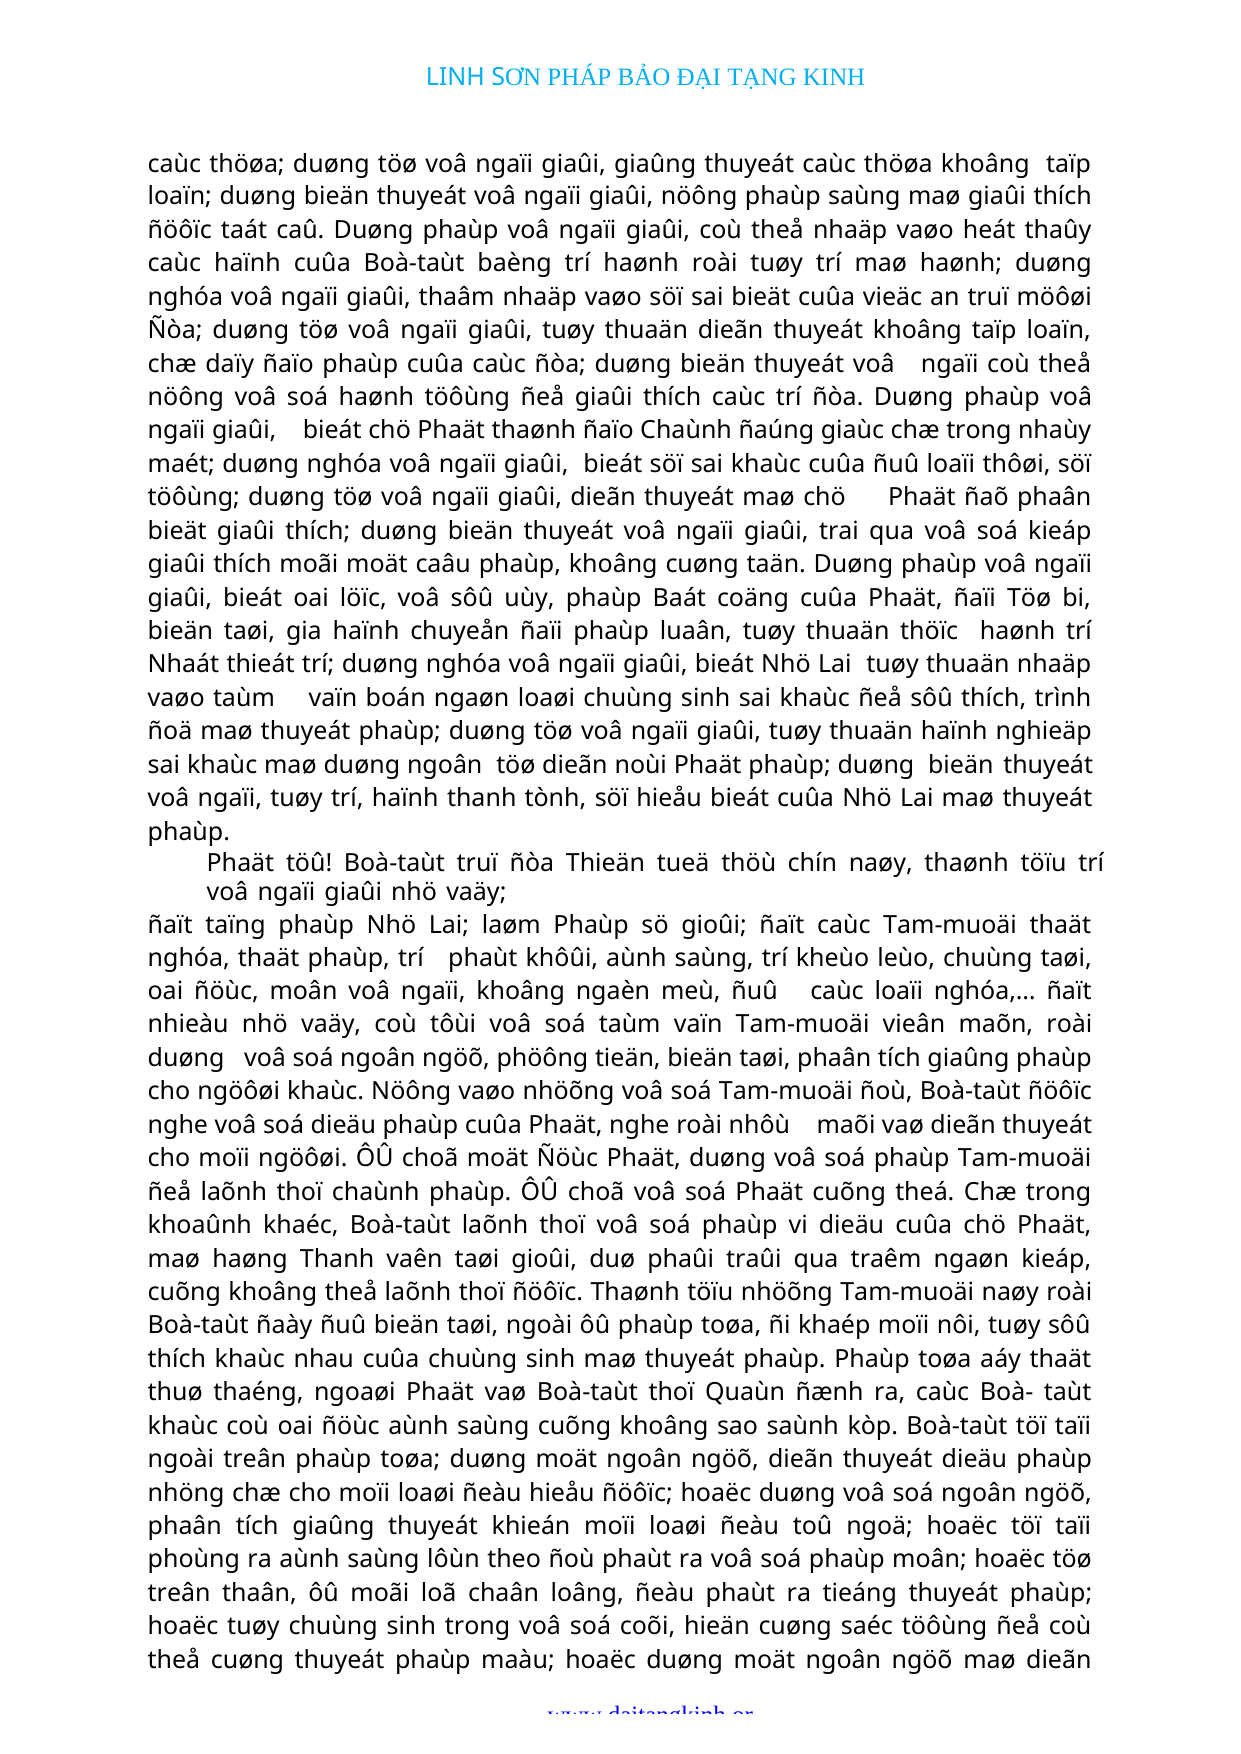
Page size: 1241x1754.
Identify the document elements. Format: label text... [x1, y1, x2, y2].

text Phaät töû! Boà-taùt truï ñòa Thieän tueä thöù chín naøy, thaønh töïu trí voâ ngaïi giaûi nhö vaäy; [206, 847, 1105, 907]
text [147, 907, 1093, 1676]
text caùc thöøa; duøng töø voâ ngaïi giaûi, giaûng thuyeát caùc thöøa khoâng taïp loaïn; duøng bieän thuyeát voâ ngaïi giaûi, nöông phaùp saùng maø giaûi thích ñöôïc taát caû. Duøng phaùp voâ ngaïi giaûi, coù theå nhaäp vaøo heát thaûy caùc haïnh cuûa Boà-taùt baèng trí haønh roài tuøy trí maø haønh; duøng nghóa voâ ngaïi giaûi, thaâm nhaäp vaøo söï sai bieät cuûa vieäc an truï möôøi Ñòa; duøng töø voâ ngaïi giaûi, tuøy thuaän dieãn thuyeát khoâng taïp loaïn, chæ daïy ñaïo phaùp cuûa caùc ñòa; duøng bieän thuyeát voâ ngaïi coù theå nöông voâ soá haønh töôùng ñeå giaûi thích caùc trí ñòa. Duøng phaùp voâ ngaïi giaûi, bieát chö Phaät thaønh ñaïo Chaùnh ñaúng giaùc chæ trong nhaùy maét; duøng nghóa voâ ngaïi giaûi, bieát söï sai khaùc cuûa ñuû loaïi thôøi, söï töôùng; duøng töø voâ ngaïi giaûi, dieãn thuyeát maø chö Phaät ñaõ phaân bieät giaûi thích; duøng bieän thuyeát voâ ngaïi giaûi, trai qua voâ soá kieáp giaûi thích moãi moät caâu phaùp, khoâng cuøng taän. Duøng phaùp voâ ngaïi giaûi, bieát oai löïc, voâ sôû uùy, phaùp Baát coäng cuûa Phaät, ñaïi Töø bi, bieän taøi, gia haïnh chuyeån ñaïi phaùp luaân, tuøy thuaän thöïc haønh trí Nhaát thieát trí; duøng nghóa voâ ngaïi giaûi, bieát Nhö Lai tuøy thuaän nhaäp vaøo taùm vaïn boán ngaøn loaøi chuùng sinh sai khaùc ñeå sôû thích, trình ñoä maø thuyeát phaùp; duøng töø voâ ngaïi giaûi, tuøy thuaän haïnh nghieäp sai khaùc maø duøng ngoân töø dieãn noùi Phaät phaùp; duøng bieän thuyeát voâ ngaïi, tuøy trí, haïnh thanh tònh, söï hieåu bieát cuûa Nhö Lai maø thuyeát phaùp. [147, 145, 1093, 847]
